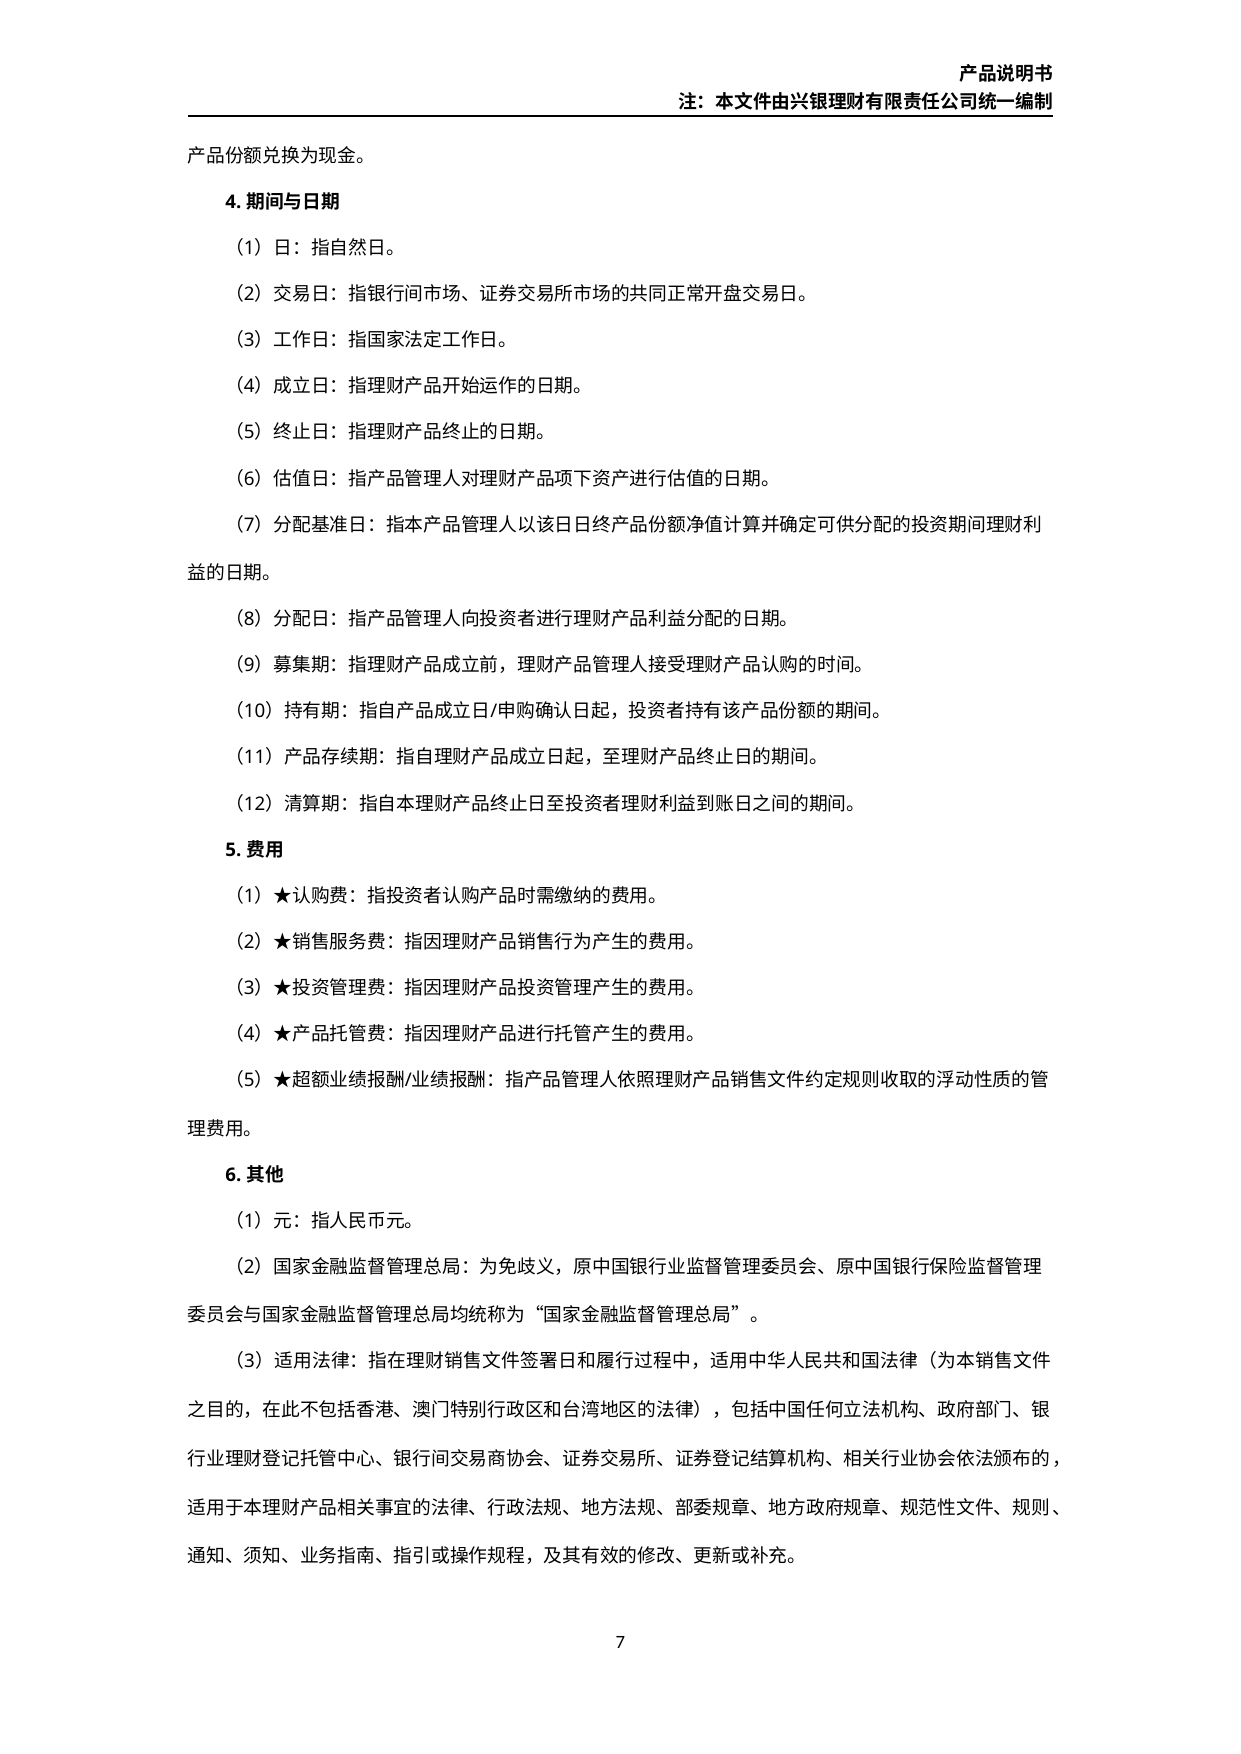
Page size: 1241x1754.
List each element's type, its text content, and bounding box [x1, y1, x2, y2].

text （4）★产品托管费：指因理财产品进行托管产生的费用。 [187, 1016, 1053, 1048]
text （8）分配日：指产品管理人向投资者进行理财产品利益分配的日期。 [187, 601, 1053, 634]
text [187, 138, 1053, 171]
text （4）成立日：指理财产品开始运作的日期。 [187, 368, 1053, 401]
text 5. 费用 [187, 832, 1053, 864]
text （11）产品存续期：指自理财产品成立日起，至理财产品终止日的期间。 [187, 739, 1053, 772]
text （1）日：指自然日。 [187, 230, 1053, 263]
text （2）★销售服务费：指因理财产品销售行为产生的费用。 [187, 924, 1053, 956]
text （1）元：指人民币元。 [187, 1203, 1053, 1235]
text 6. 其他 [187, 1157, 1053, 1189]
text （5）★超额业绩报酬/业绩报酬：指产品管理人依照理财产品销售文件约定规则收取的浮动性质的管理费用。 [187, 1062, 1053, 1143]
text （3）适用法律：指在理财销售文件签署日和履行过程中，适用中华人民共和国法律（为本销售文件之目的，在此不包括香港、澳门特别行政区和台湾地区的法律），包括中国任何立法机构、政府部门、银行业理财登记托管中心、银行间交易商协会、证券交易所、证券登记结算机构、相关行业协会依法颁布的，适用于本理财产品相关事宜的法律、行政法规、地方法规、部委规章、地方政府规章、规范性文件、规则、通知、须知、业务指南、指引或操作规程，及其有效的修改、更新或补充。 [187, 1343, 1053, 1571]
text （9）募集期：指理财产品成立前，理财产品管理人接受理财产品认购的时间。 [187, 647, 1053, 680]
text （6）估值日：指产品管理人对理财产品项下资产进行估值的日期。 [187, 461, 1053, 493]
text （3）★投资管理费：指因理财产品投资管理产生的费用。 [187, 970, 1053, 1002]
text （2）交易日：指银行间市场、证券交易所市场的共同正常开盘交易日。 [187, 276, 1053, 309]
text 4. 期间与日期 [187, 184, 1053, 217]
text （7）分配基准日：指本产品管理人以该日日终产品份额净值计算并确定可供分配的投资期间理财利益的日期。 [187, 507, 1053, 588]
text （5）终止日：指理财产品终止的日期。 [187, 414, 1053, 447]
text （12）清算期：指自本理财产品终止日至投资者理财利益到账日之间的期间。 [187, 786, 1053, 818]
text （1）★认购费：指投资者认购产品时需缴纳的费用。 [187, 878, 1053, 910]
text （10）持有期：指自产品成立日/申购确认日起，投资者持有该产品份额的期间。 [187, 693, 1053, 726]
text （3）工作日：指国家法定工作日。 [187, 322, 1053, 355]
text （2）国家金融监督管理总局：为免歧义，原中国银行业监督管理委员会、原中国银行保险监督管理委员会与国家金融监督管理总局均统称为“国家金融监督管理总局”。 [187, 1249, 1053, 1330]
